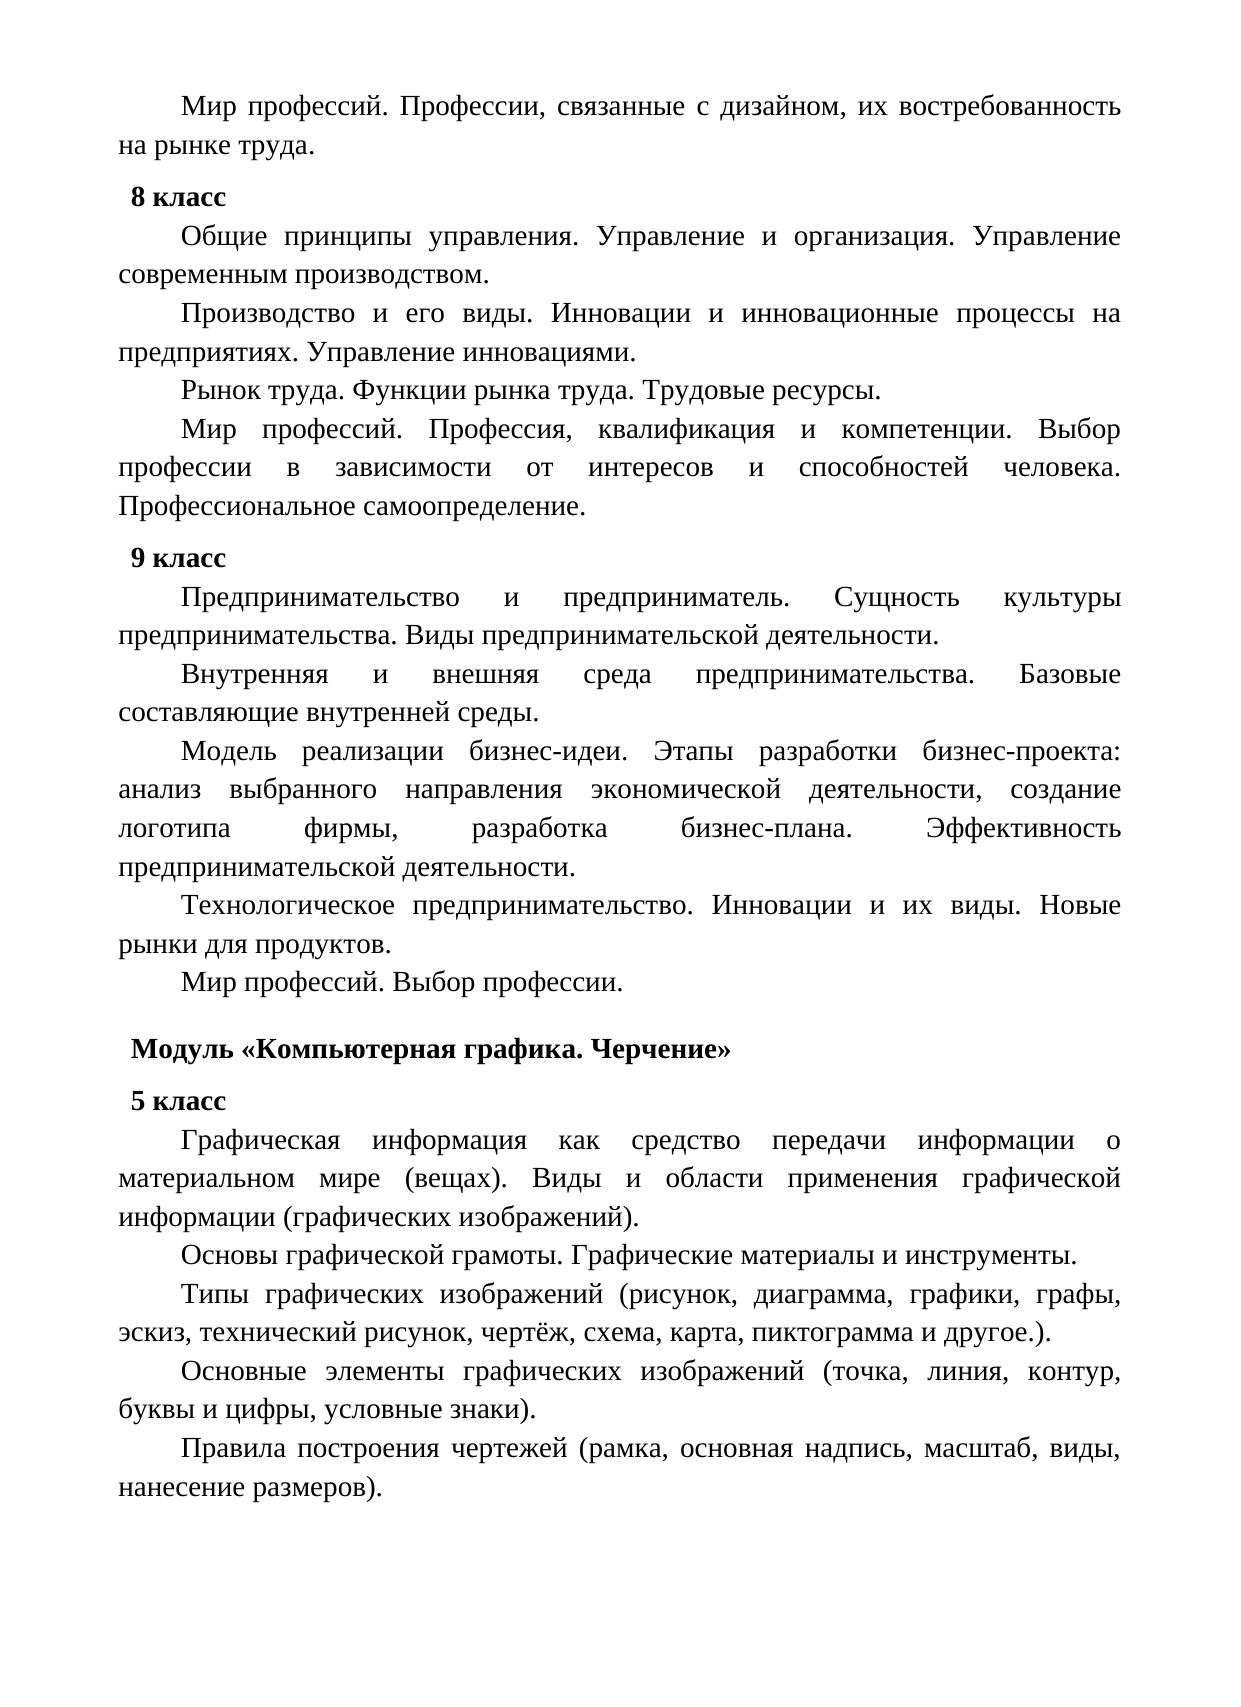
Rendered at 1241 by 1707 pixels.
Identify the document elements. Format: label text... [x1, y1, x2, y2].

text Правила построения чертежей (рамка, основная надпись, масштаб, виды, нанесение размеров). [118, 1430, 1122, 1502]
text 5 класс [131, 1083, 1122, 1117]
text Предпринимательство и предприниматель. Сущность культуры предпринимательства. Виды предпринимательской деятельности. [118, 579, 1122, 651]
text 9 класс [131, 540, 1122, 574]
text Рынок труда. Функции рынка труда. Трудовые ресурсы. [118, 372, 1122, 406]
text Мир профессий. Выбор профессии. [118, 964, 1122, 998]
text Графическая информация как средство передачи информации о материальном мире (вещах). Виды и области применения графической информации (графических изображений). [118, 1122, 1122, 1232]
text Основы графической грамоты. Графические материалы и инструменты. [118, 1237, 1122, 1271]
text Модуль «Компьютерная графика. Черчение» [131, 1031, 1122, 1064]
text Мир профессий. Профессии, связанные с дизайном, их востребованность на рынке труда. [118, 88, 1122, 161]
text Технологическое предпринимательство. Инновации и их виды. Новые рынки для продуктов. [118, 887, 1122, 959]
text Мир профессий. Профессия, квалификация и компетенции. Выбор профессии в зависимости от интересов и способностей человека. Профессиональное самоопределение. [118, 411, 1122, 521]
text Внутренняя и внешняя среда предпринимательства. Базовые составляющие внутренней среды. [118, 656, 1122, 728]
text Модель реализации бизнес-идеи. Этапы разработки бизнес-проекта: анализ выбранного направления экономической деятельности, создание логотипа фирмы, разработка бизнес-плана. Эффективность предпринимательской деятельности. [118, 733, 1122, 882]
text Типы графических изображений (рисунок, диаграмма, графики, графы, эскиз, технический рисунок, чертёж, схема, карта, пиктограмма и другое.). [118, 1276, 1122, 1348]
text Производство и его виды. Инновации и инновационные процессы на предприятиях. Управление инновациями. [118, 295, 1122, 367]
text Общие принципы управления. Управление и организация. Управление современным производством. [118, 218, 1122, 290]
text 8 класс [131, 179, 1122, 213]
text Основные элементы графических изображений (точка, линия, контур, буквы и цифры, условные знаки). [118, 1353, 1122, 1425]
